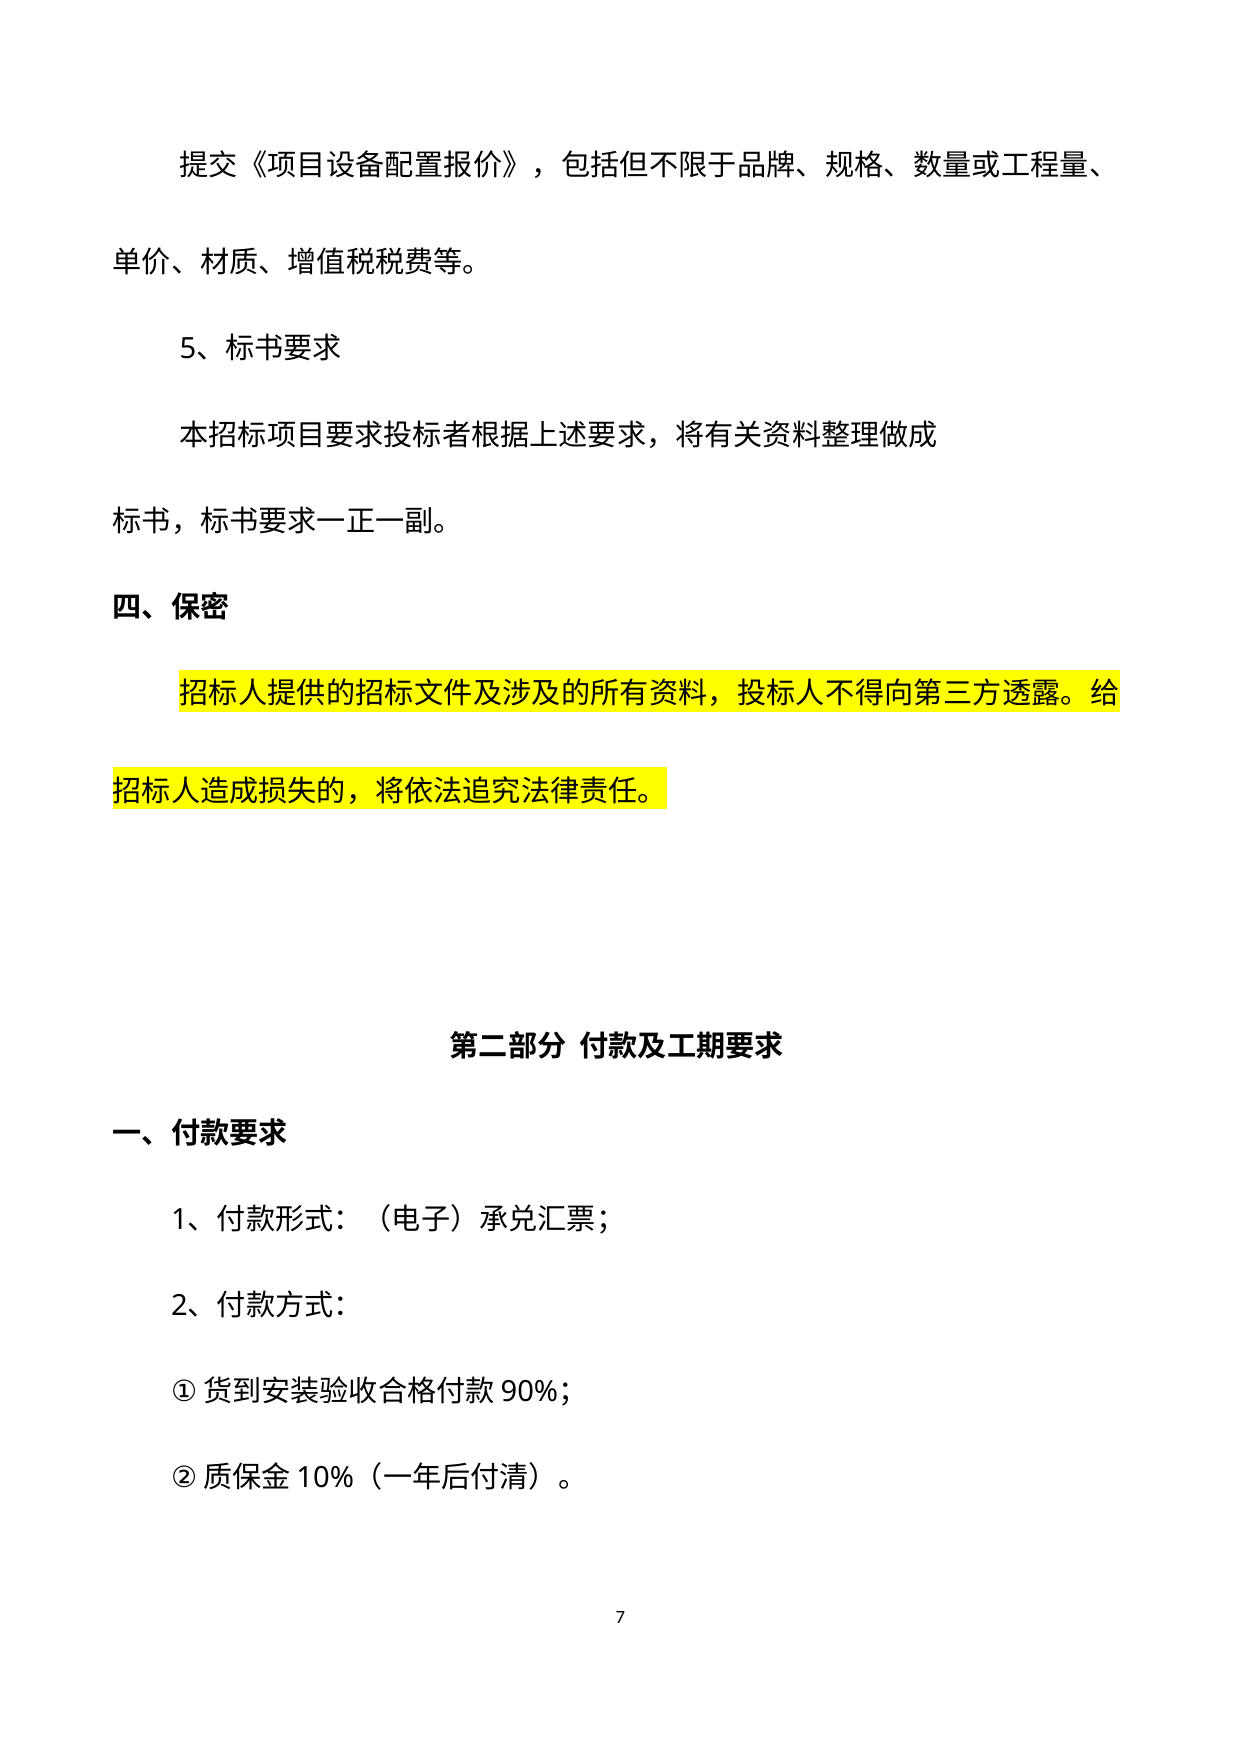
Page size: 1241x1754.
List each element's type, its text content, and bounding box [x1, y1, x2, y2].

text 提交《项目设备配置报价》，包括但不限于品牌、规格、数量或工程量、单价、材质、增值税税费等。 [112, 130, 1120, 293]
text 标书，标书要求一正一副。 [112, 486, 1128, 551]
text 一、付款要求 [112, 1098, 1120, 1163]
text 2、付款方式： [112, 1270, 1120, 1335]
text 招标人提供的招标文件及涉及的所有资料，投标人不得向第三方透露。给招标人造成损失的，将依法追究法律责任。 [112, 658, 1120, 821]
text 四、保密 [112, 572, 1120, 637]
text ②质保金10%（一年后付清）。 [112, 1442, 1120, 1507]
text 1、付款形式：（电子）承兑汇票； [112, 1184, 1120, 1249]
text ①货到安装验收合格付款90%； [112, 1356, 1120, 1421]
text 本招标项目要求投标者根据上述要求，将有关资料整理做成 [179, 400, 1128, 465]
text 5、标书要求 [179, 314, 1128, 379]
text 第二部分 付款及工期要求 [112, 1012, 1120, 1077]
